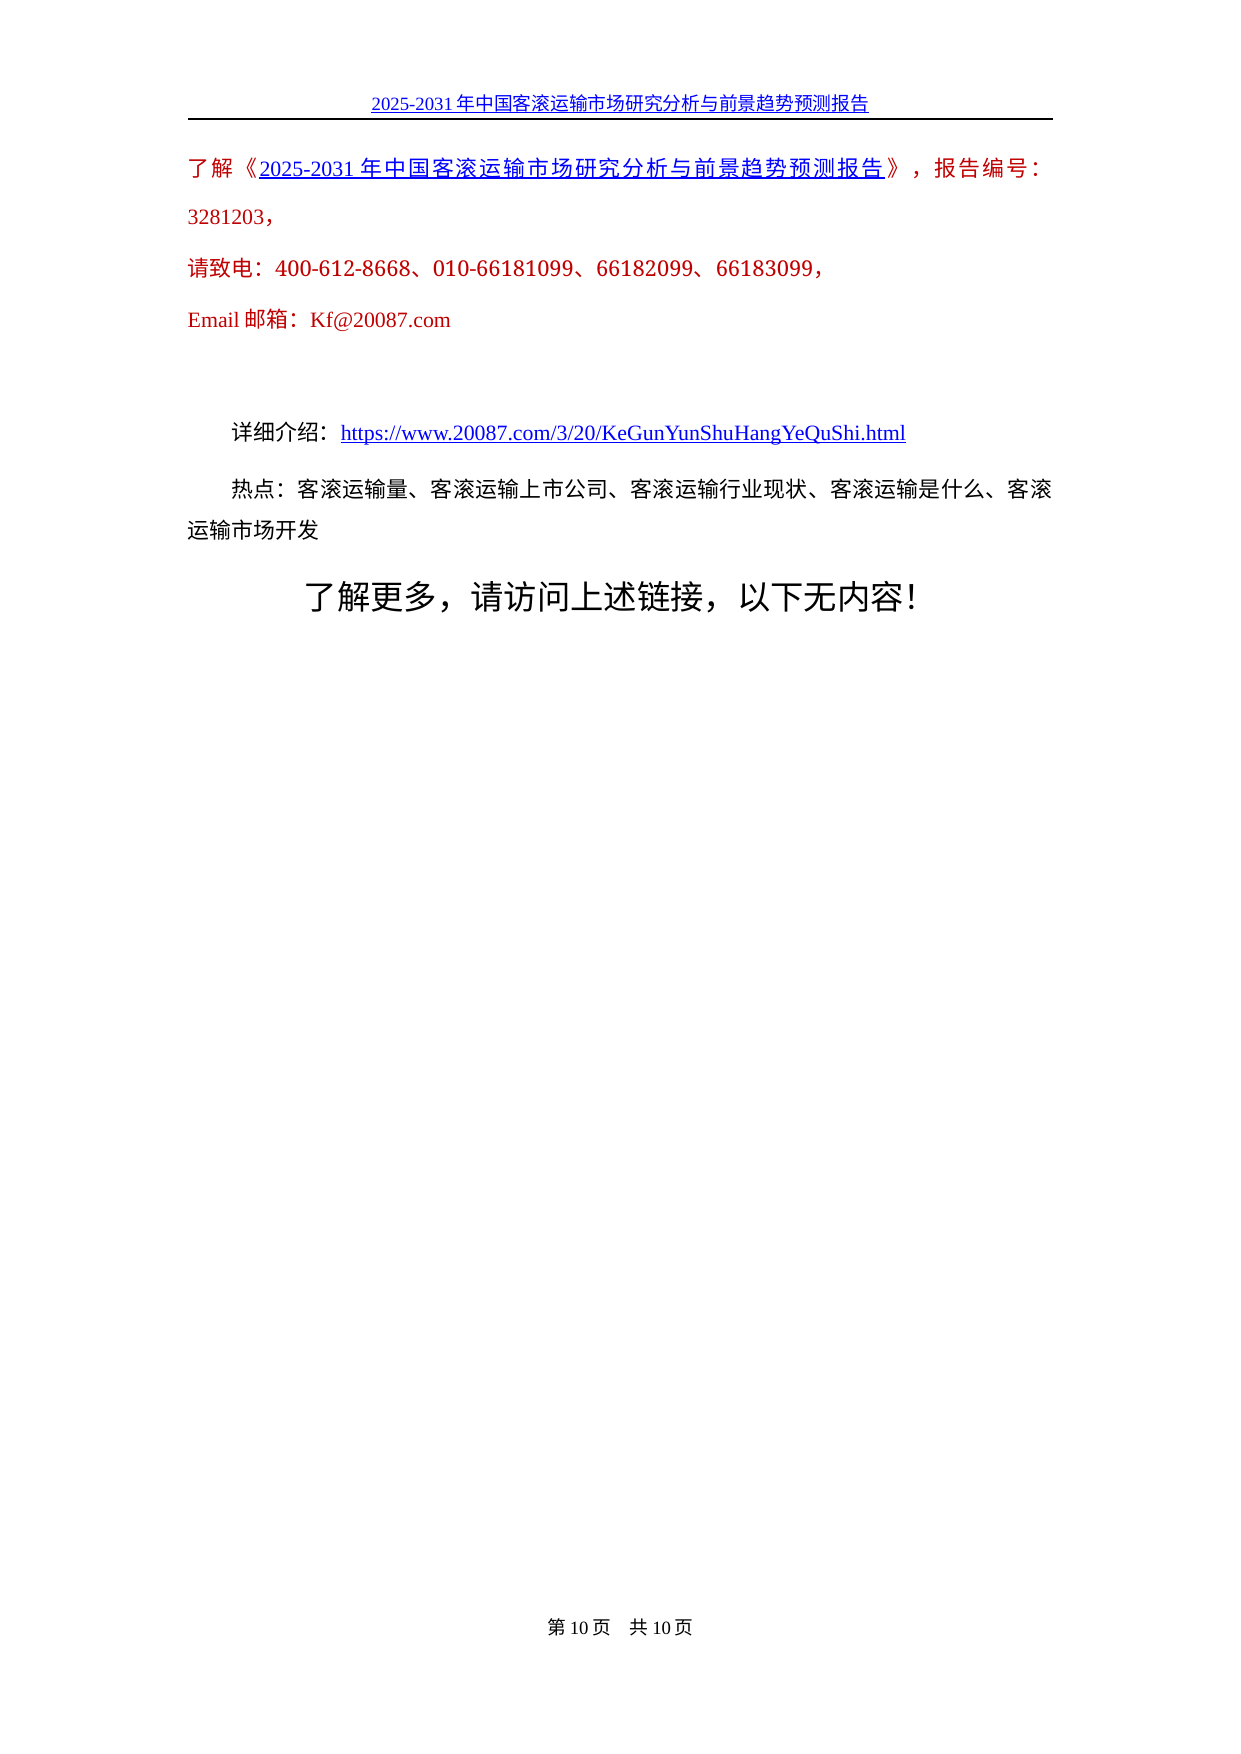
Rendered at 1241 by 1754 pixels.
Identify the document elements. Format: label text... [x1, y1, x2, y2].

text 了解《2025-2031年中国客滚运输市场研究分析与前景趋势预测报告》，报告编号：3281203， [187, 150, 1053, 231]
text 详细介绍：https://www.20087.com/3/20/KeGunYunShuHangYeQuShi.html [187, 415, 1053, 447]
title 了解更多，请访问上述链接，以下无内容！ [187, 562, 1053, 627]
text 请致电：400-612-8668、010-66181099、66182099、66183099， [187, 251, 1053, 283]
text Email邮箱：Kf@20087.com [187, 302, 1053, 334]
text 热点：客滚运输量、客滚运输上市公司、客滚运输行业现状、客滚运输是什么、客滚运输市场开发 [187, 472, 1053, 545]
